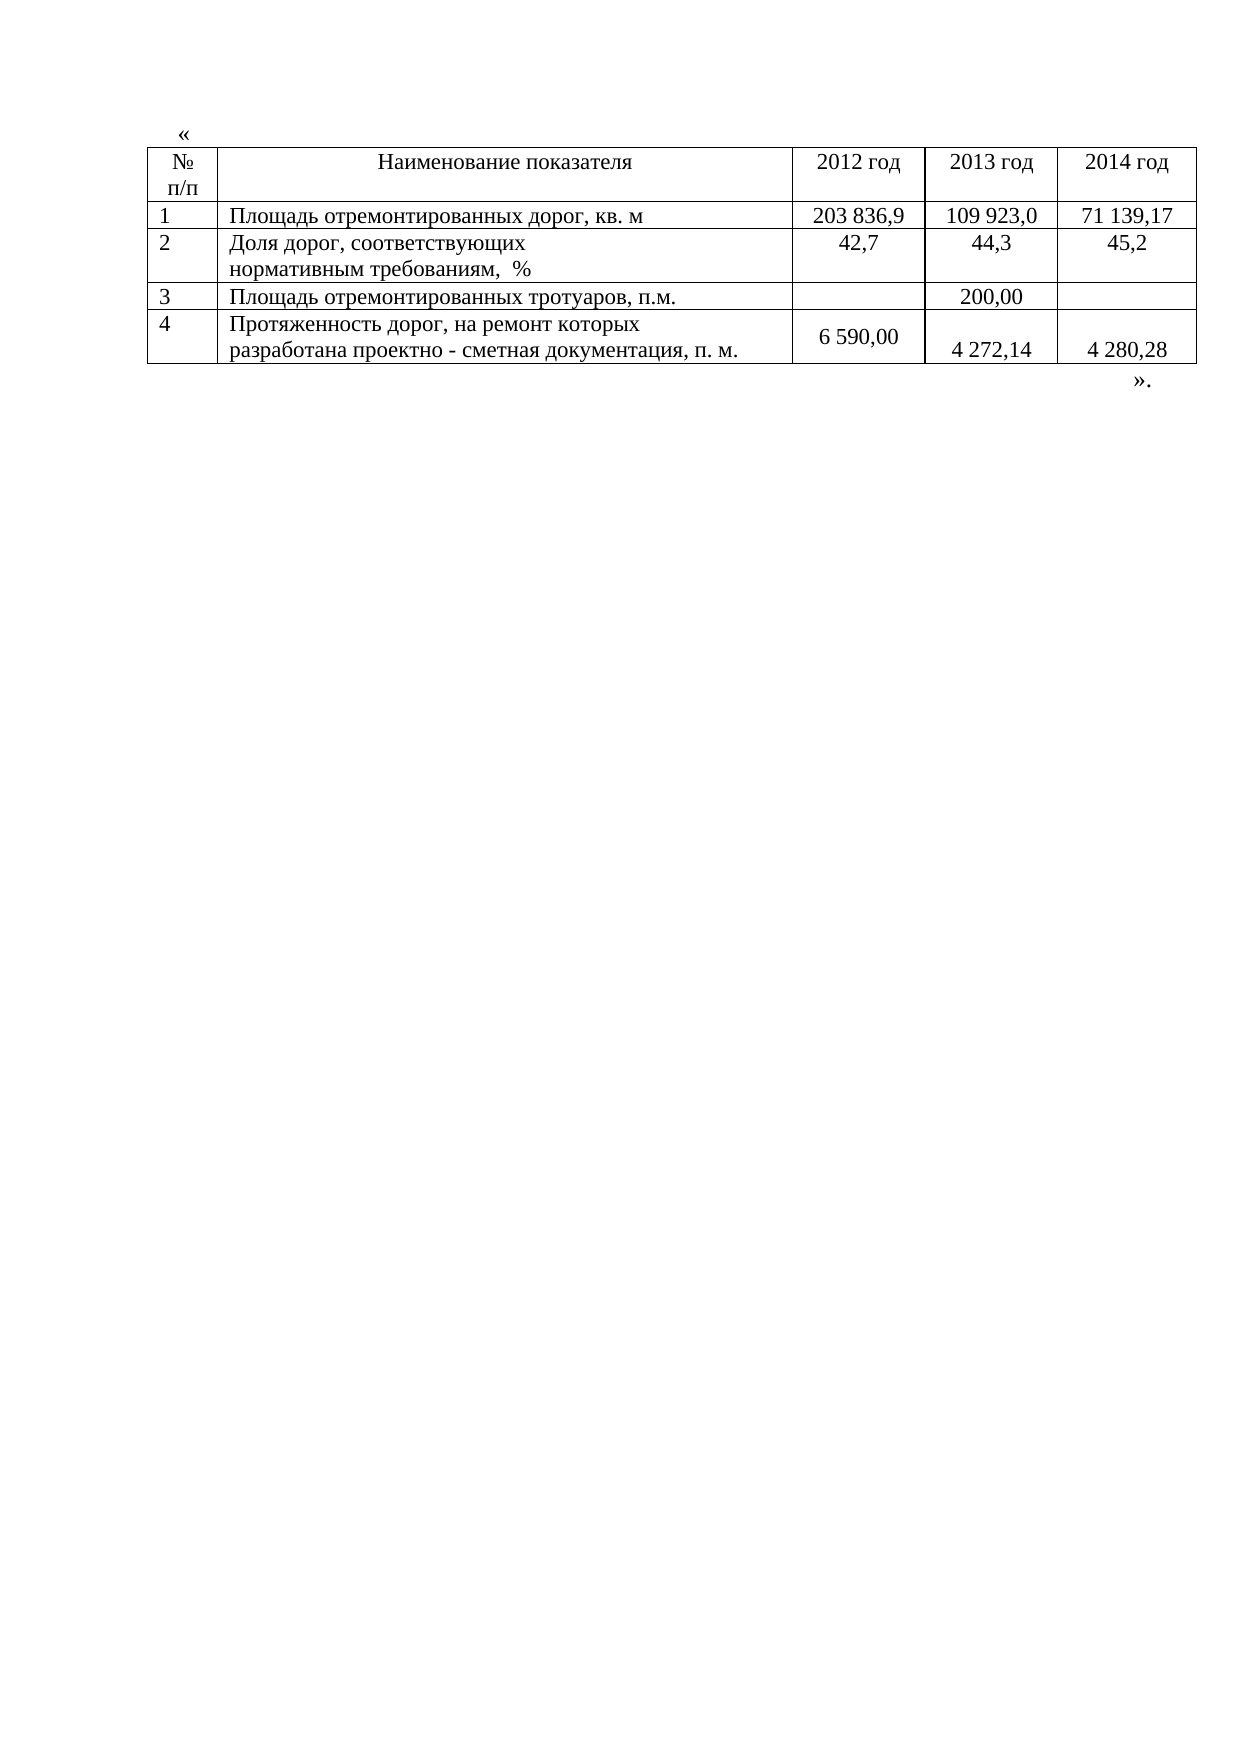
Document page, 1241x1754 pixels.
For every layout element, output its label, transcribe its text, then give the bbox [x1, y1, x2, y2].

table_cell 203 836,9 [793, 202, 924, 228]
table_cell [1058, 283, 1196, 309]
table_cell 200,00 [926, 283, 1057, 309]
table_header № п/п [148, 148, 217, 201]
table_cell 4 280,28 [1058, 310, 1196, 363]
table_cell 109 923,0 [926, 202, 1057, 228]
table_cell Площадь отремонтированных тротуаров, п.м. [218, 283, 792, 309]
table_header 2014 год [1058, 148, 1196, 201]
table_cell 1 [148, 202, 217, 228]
table_cell 44,3 [926, 229, 1057, 282]
table_cell 3 [148, 283, 217, 309]
table_cell 45,2 [1058, 229, 1196, 282]
table_cell 4 272,14 [926, 310, 1057, 363]
text ». [177, 364, 1152, 393]
table_cell Доля дорог, соответствующих нормативным требованиям, % [218, 229, 792, 282]
table_cell [793, 283, 924, 309]
text « [177, 118, 1152, 147]
table_header Наименование показателя [218, 148, 792, 201]
table_header 2012 год [793, 148, 924, 201]
table_cell 2 [148, 229, 217, 282]
table_cell Площадь отремонтированных дорог, кв. м [218, 202, 792, 228]
table_cell 6 590,00 [793, 310, 924, 363]
table_cell Протяженность дорог, на ремонт которых разработана проектно - сметная документация, п. м. [218, 310, 792, 363]
table_cell 42,7 [793, 229, 924, 282]
table_cell 71 139,17 [1058, 202, 1196, 228]
table_cell 4 [148, 310, 217, 363]
table_header 2013 год [926, 148, 1057, 201]
